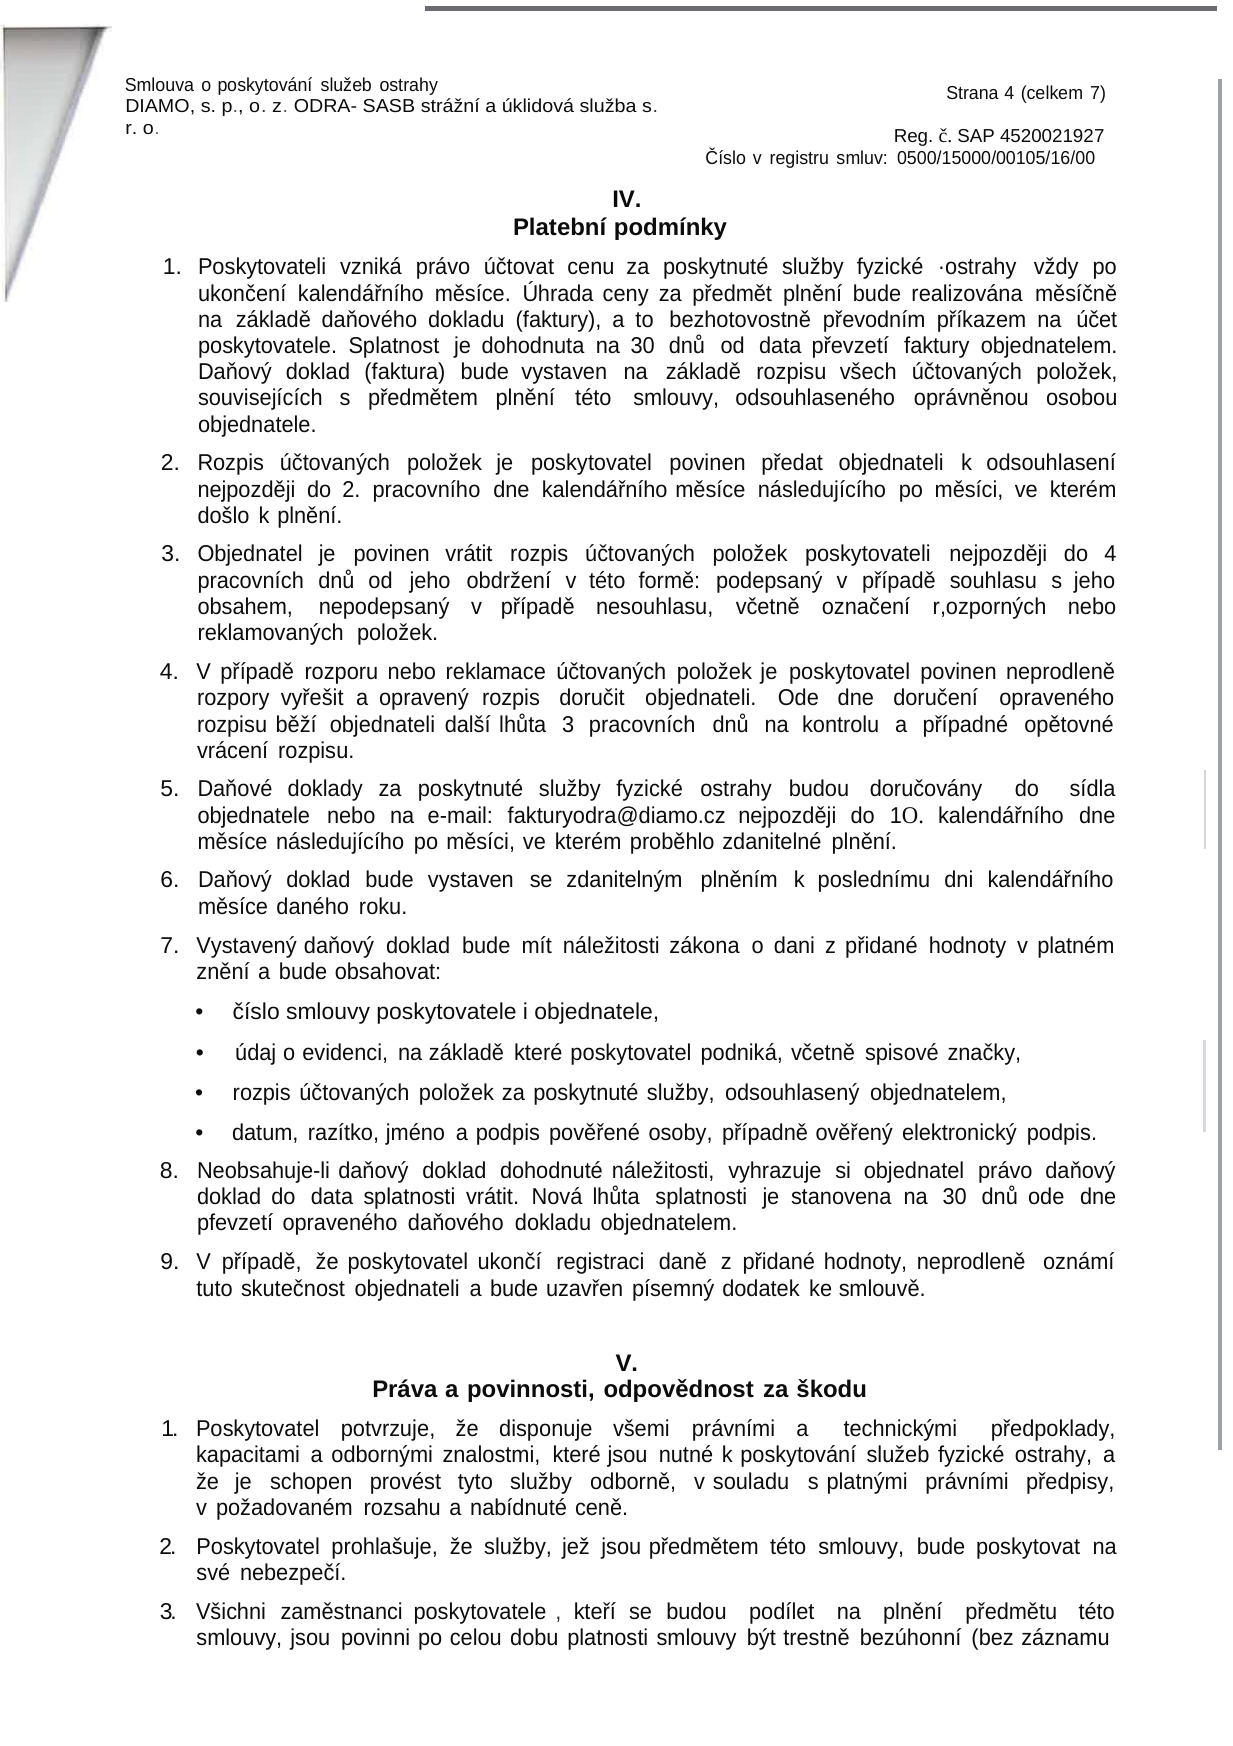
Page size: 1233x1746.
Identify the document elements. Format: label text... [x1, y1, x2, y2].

list Všichni zaměstnanci poskytovatele , kteří se budou podílet na plnění předmětu této smlouvy, jsou povinni po celou dobu platnosti smlouvy být trestně bezúhonní (bez záznamu [159, 1598, 1115, 1650]
list Rozpis účtovaných položek je poskytovatel povinen předat objednateli k odsouhlasení nejpozději do 2. pracovního dne kalendářního měsíce následujícího po měsíci, ve kterém došlo k plnění. [161, 449, 1116, 528]
list Daňový doklad bude vystaven se zdanitelným plněním k poslednímu dni kalendářního měsíce daného roku. [160, 866, 1114, 919]
list Poskytovateli vzniká právo účtovat cenu za poskytnuté služby fyzické ·ostrahy vždy po ukončení kalendářního měsíce. Úhrada ceny za předmět plnění bude realizována měsíčně na základě daňového dokladu (faktury), a to bezhotovostně převodním příkazem na účet poskytovatele. Splatnost je dohodnuta na 30 dnů od data převzetí faktury objednatelem. Daňový doklad (faktura) bude vystaven na základě rozpisu všech účtovaných položek, souvisejících s předmětem plnění této smlouvy, odsouhlaseného oprávněnou osobou objednatele. [163, 254, 1117, 437]
subtitle Platební podmínky [112, 213, 1128, 241]
picture [0, 21, 112, 302]
list rozpis účtovaných položek za poskytnuté služby, odsouhlasený objednatelem, [195, 1079, 1128, 1105]
subtitle IV. [125, 185, 1128, 213]
text Číslo v registru smluv: 0500/15000/00105/16/00 [705, 147, 1128, 168]
list číslo smlouvy poskytovatele i objednatele, [195, 998, 1128, 1024]
text DIAMO, s. p., o. z. ODRA- SASB strážní a úklidová služba s. r. o. [125, 96, 671, 138]
list V případě rozporu nebo reklamace účtovaných položek je poskytovatel povinen neprodleně rozpory vyřešit a opravený rozpis doručit objednateli. Ode dne doručení opraveného rozpisu běží objednateli další lhůta 3 pracovních dnů na kontrolu a případné opětovné vrácení rozpisu. [159, 658, 1115, 763]
list datum, razítko, jméno a podpis pověřené osoby, případně ověřený elektronický podpis. [195, 1119, 1128, 1146]
subtitle Práva a povinnosti, odpovědnost za škodu [111, 1376, 1128, 1403]
list Poskytovatel prohlašuje, že služby, jež jsou předmětem této smlouvy, bude poskytovat na své nebezpečí. [159, 1534, 1116, 1585]
text Smlouva o poskytování služeb ostrahy [124, 74, 671, 96]
subtitle V. [125, 1348, 1128, 1376]
text Strana 4 (celkem 7) [946, 82, 1128, 104]
list Daňové doklady za poskytnuté služby fyzické ostrahy budou doručovány do sídla objednatele nebo na e-mail: fakturyodra@diamo.cz nejpozději do 1O. kalendářního dne měsíce následujícího po měsíci, ve kterém proběhlo zdanitelné plnění. [160, 776, 1115, 854]
list Vystavený daňový doklad bude mít náležitosti zákona o dani z přidané hodnoty v platném znění a bude obsahovat: [160, 932, 1115, 984]
list Neobsahuje-li daňový doklad dohodnuté náležitosti, vyhrazuje si objednatel právo daňový doklad do data splatnosti vrátit. Nová lhůta splatnosti je stanovena na 30 dnů ode dne pfevzetí opraveného daňového dokladu objednatelem. [159, 1158, 1116, 1236]
list V případě, že poskytovatel ukončí registraci daně z přidané hodnoty, neprodleně oznámí tuto skutečnost objednateli a bude uzavřen písemný dodatek ke smlouvě. [160, 1248, 1115, 1301]
list údaj o evidenci, na základě které poskytovatel podniká, včetně spisové značky, [89, 1038, 1128, 1065]
text Reg. č. SAP 4520021927 [893, 124, 1128, 147]
list Poskytovatel potvrzuje, že disponuje všemi právními a technickými předpoklady, kapacitami a odbornými znalostmi, které jsou nutné k poskytování služeb fyzické ostrahy, a že je schopen provést tyto služby odborně, v souladu s platnými právními předpisy, v požadovaném rozsahu a nabídnuté ceně. [161, 1416, 1116, 1520]
list Objednatel je povinen vrátit rozpis účtovaných položek poskytovateli nejpozději do 4 pracovních dnů od jeho obdržení v této formě: podepsaný v případě souhlasu s jeho obsahem, nepodepsaný v případě nesouhlasu, včetně označení r,ozporných nebo reklamovaných položek. [161, 541, 1116, 646]
